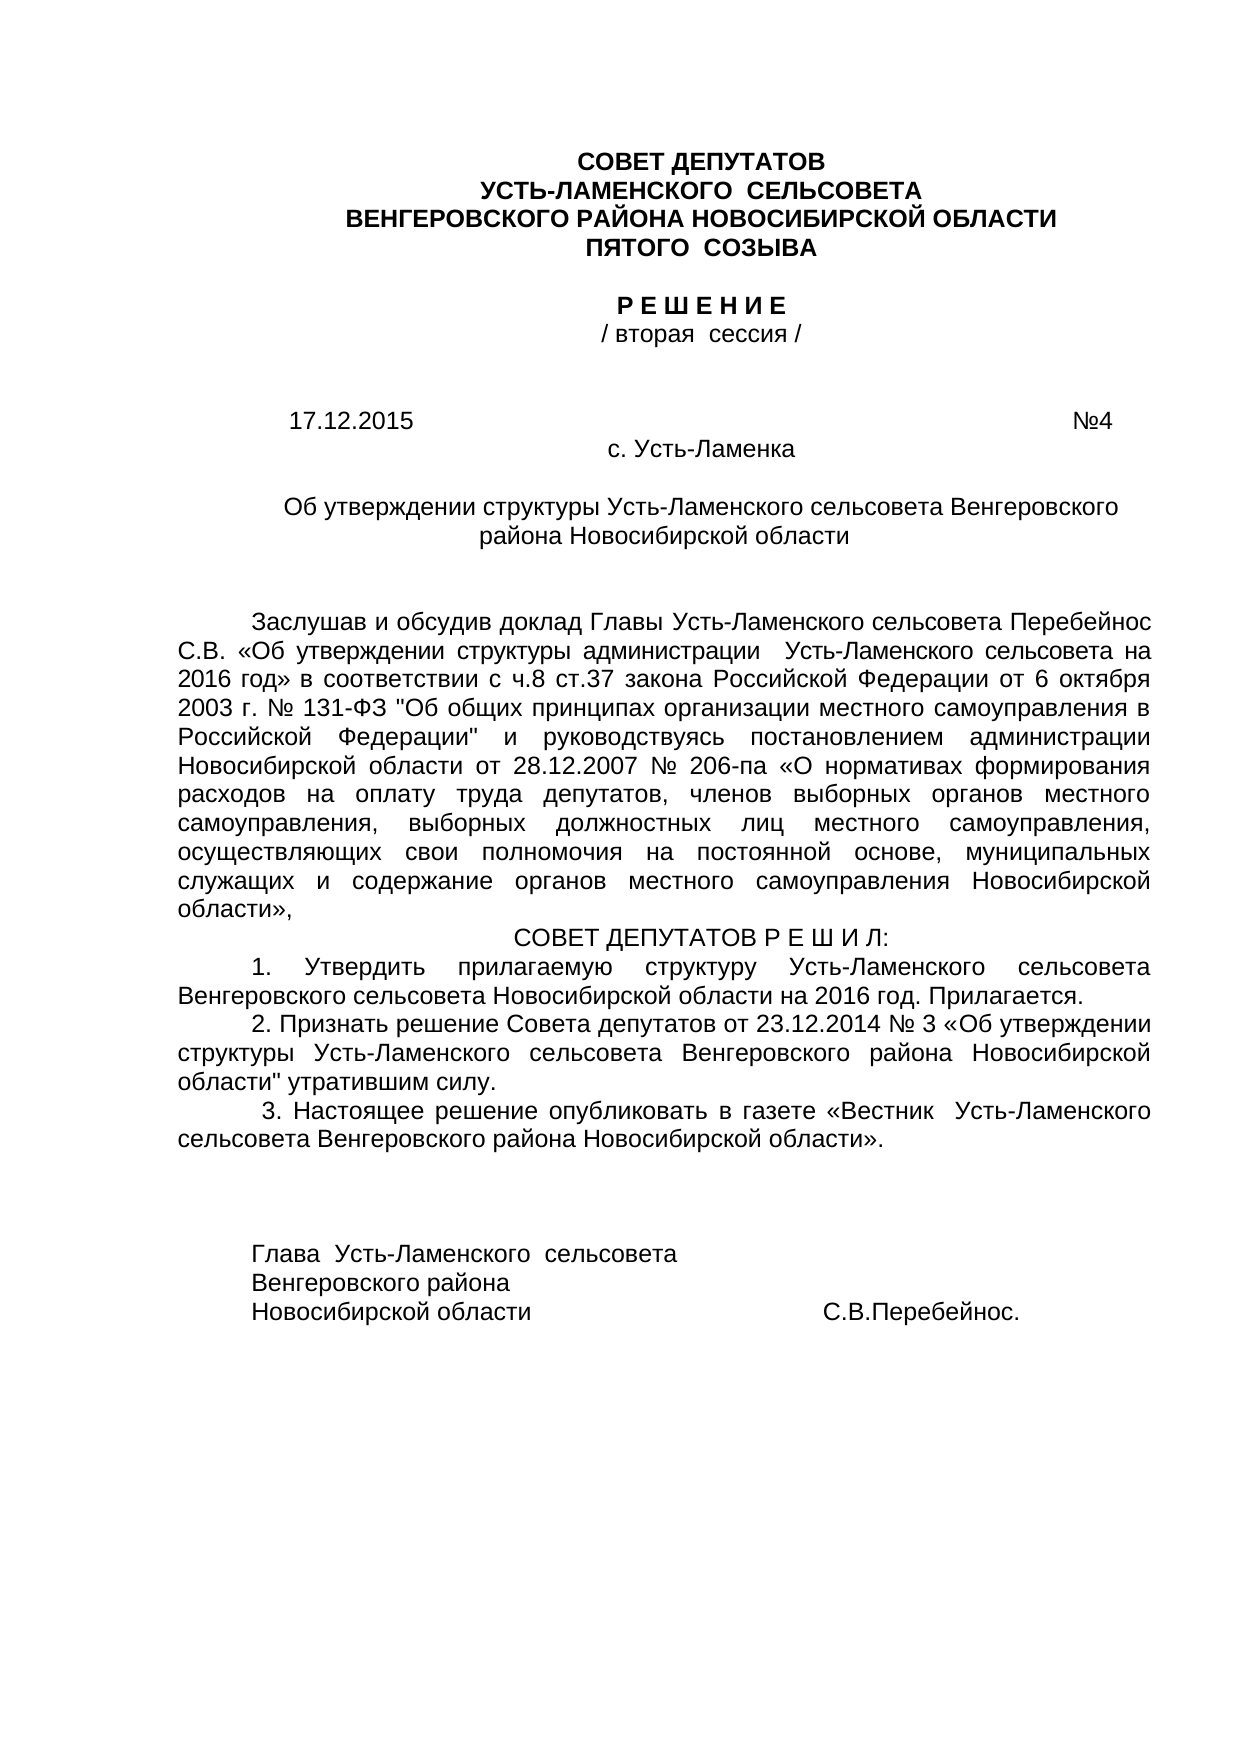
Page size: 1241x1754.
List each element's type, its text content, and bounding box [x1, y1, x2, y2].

text 17.12.2015 №4 [177, 406, 1152, 434]
text 1. Утвердить прилагаемую структуру Усть-Ламенского сельсовета Венгеровского сельсовета Новосибирской области на 2016 год. Прилагается. [177, 952, 1152, 1009]
text / вторая сессия / [177, 319, 1152, 348]
text ПЯТОГО СОЗЫВА [177, 233, 1152, 262]
text с. Усть-Ламенка [177, 434, 1152, 463]
text Глава Усть-Ламенского сельсовета [177, 1239, 1152, 1268]
text ВЕНГЕРОВСКОГО РАЙОНА НОВОСИБИРСКОЙ ОБЛАСТИ [177, 204, 1152, 233]
text СОВЕТ ДЕПУТАТОВ Р Е Ш И Л: [177, 923, 1152, 952]
text Об утверждении структуры Усть-Ламенского сельсовета Венгеровского района Новосибирской области [177, 492, 1152, 549]
text Венгеровского района [177, 1268, 1152, 1297]
text 3. Настоящее решение опубликовать в газете «Вестник Усть-Ламенского сельсовета Венгеровского района Новосибирской области». [177, 1096, 1152, 1153]
text СОВЕТ ДЕПУТАТОВ [177, 147, 1152, 176]
text 2. Признать решение Совета депутатов от 23.12.2014 № 3 «Об утверждении структуры Усть-Ламенского сельсовета Венгеровского района Новосибирской области" утратившим силу. [177, 1009, 1152, 1096]
text Заслушав и обсудив доклад Главы Усть-Ламенского сельсовета Перебейнос С.В. «Об утверждении структуры администрации Усть-Ламенского сельсовета на 2016 год» в соответствии с ч.8 ст.37 закона Российской Федерации от 6 октября . № 131-ФЗ "Об общих принципах организации местного самоуправления в Российской Федерации" и руководствуясь постановлением администрации Новосибирской области от 28.12.2007 № 206-па «О нормативах формирования расходов на оплату труда депутатов, членов выборных органов местного самоуправления, выборных должностных лиц местного самоуправления, осуществляющих свои полномочия на постоянной основе, муниципальных служащих и содержание органов местного самоуправления Новосибирской области», [177, 607, 1152, 923]
text Новосибирской области С.В.Перебейнос. [177, 1297, 1152, 1326]
text УСТЬ-ЛАМЕНСКОГО СЕЛЬСОВЕТА [177, 176, 1152, 204]
text Р Е Ш Е Н И Е [177, 291, 1152, 319]
